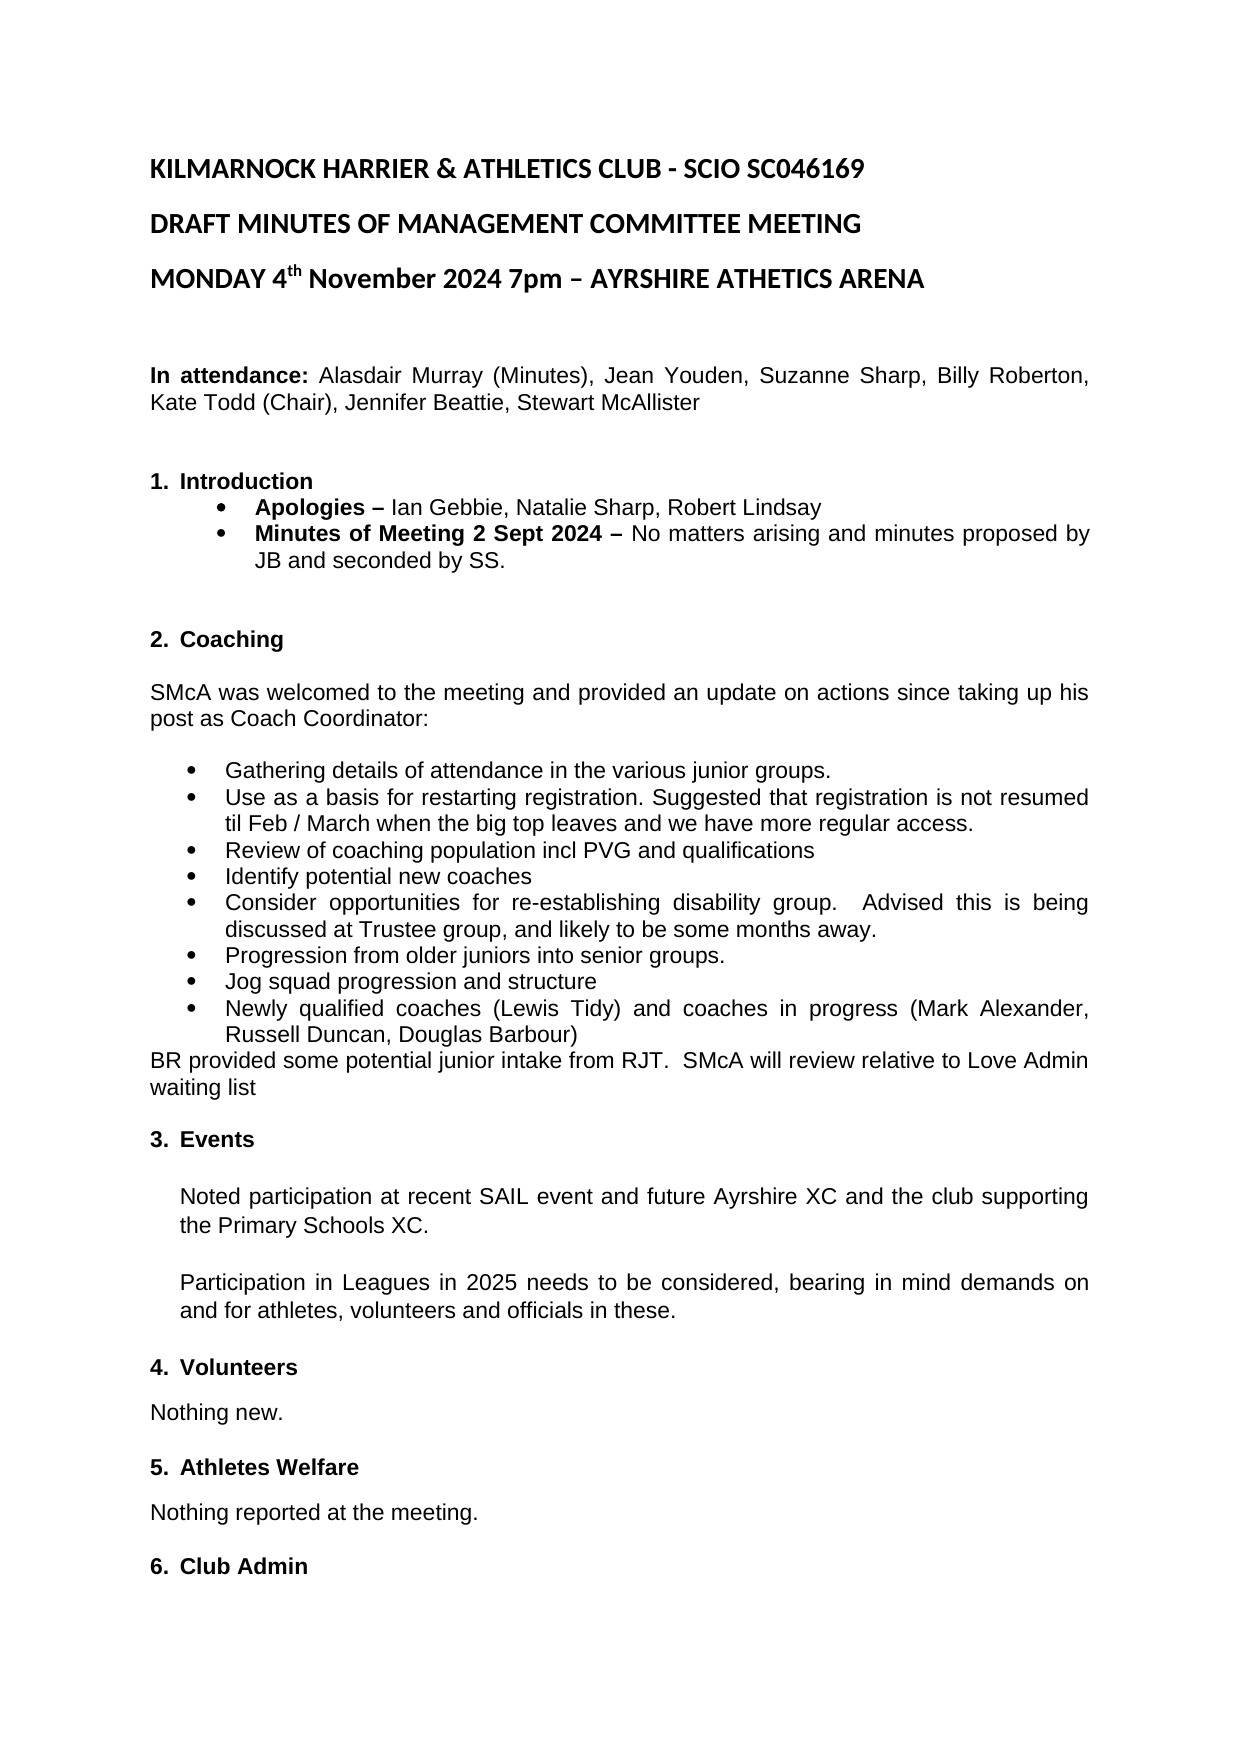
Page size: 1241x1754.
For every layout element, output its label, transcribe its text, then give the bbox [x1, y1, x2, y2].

list Progression from older juniors into senior groups. [187, 942, 1090, 968]
list Jog squad progression and structure [187, 968, 1090, 995]
list Use as a basis for restarting registration. Suggested that registration is not resumed til Feb / March when the big top leaves and we have more regular access. [187, 784, 1090, 837]
list Events [150, 1126, 1090, 1153]
list Newly qualified coaches (Lewis Tidy) and coaches in progress (Mark Alexander, Russell Duncan, Douglas Barbour) [187, 995, 1090, 1047]
list Coaching [150, 626, 1090, 652]
list Club Admin [150, 1553, 1090, 1579]
list Gathering details of attendance in the various junior groups. [187, 757, 1090, 784]
text MONDAY 4th November 2024 7pm – AYRSHIRE ATHETICS ARENA [150, 260, 1090, 296]
list Noted participation at recent SAIL event and future Ayrshire XC and the club supporting the Primary Schools XC. [179, 1183, 1090, 1238]
list Minutes of Meeting 2 Sept 2024 – No matters arising and minutes proposed by JB and seconded by SS. [217, 520, 1090, 573]
list Apologies – Ian Gebbie, Natalie Sharp, Robert Lindsay [217, 494, 1090, 520]
text KILMARNOCK HARRIER & ATHLETICS CLUB - SCIO SC046169 [150, 150, 1090, 186]
text Nothing reported at the meeting. [150, 1498, 1090, 1525]
list Participation in Leagues in 2025 needs to be considered, bearing in mind demands on and for athletes, volunteers and officials in these. [179, 1269, 1090, 1323]
list Introduction [150, 468, 1090, 494]
text SMcA was welcomed to the meeting and provided an update on actions since taking up his post as Coach Coordinator: [150, 678, 1090, 731]
list Review of coaching population incl PVG and qualifications [187, 837, 1090, 863]
list Volunteers [150, 1354, 1090, 1380]
list Identify potential new coaches [187, 863, 1090, 889]
text DRAFT MINUTES OF MANAGEMENT COMMITTEE MEETING [150, 205, 1090, 241]
list Athletes Welfare [150, 1453, 1090, 1480]
text In attendance: Alasdair Murray (Minutes), Jean Youden, Suzanne Sharp, Billy Roberton, Kate Todd (Chair), Jennifer Beattie, Stewart McAllister [150, 362, 1090, 415]
text Nothing new. [150, 1399, 1090, 1425]
list Consider opportunities for re-establishing disability group. Advised this is being discussed at Trustee group, and likely to be some months away. [187, 889, 1090, 942]
text BR provided some potential junior intake from RJT. SMcA will review relative to Love Admin waiting list [150, 1047, 1090, 1100]
